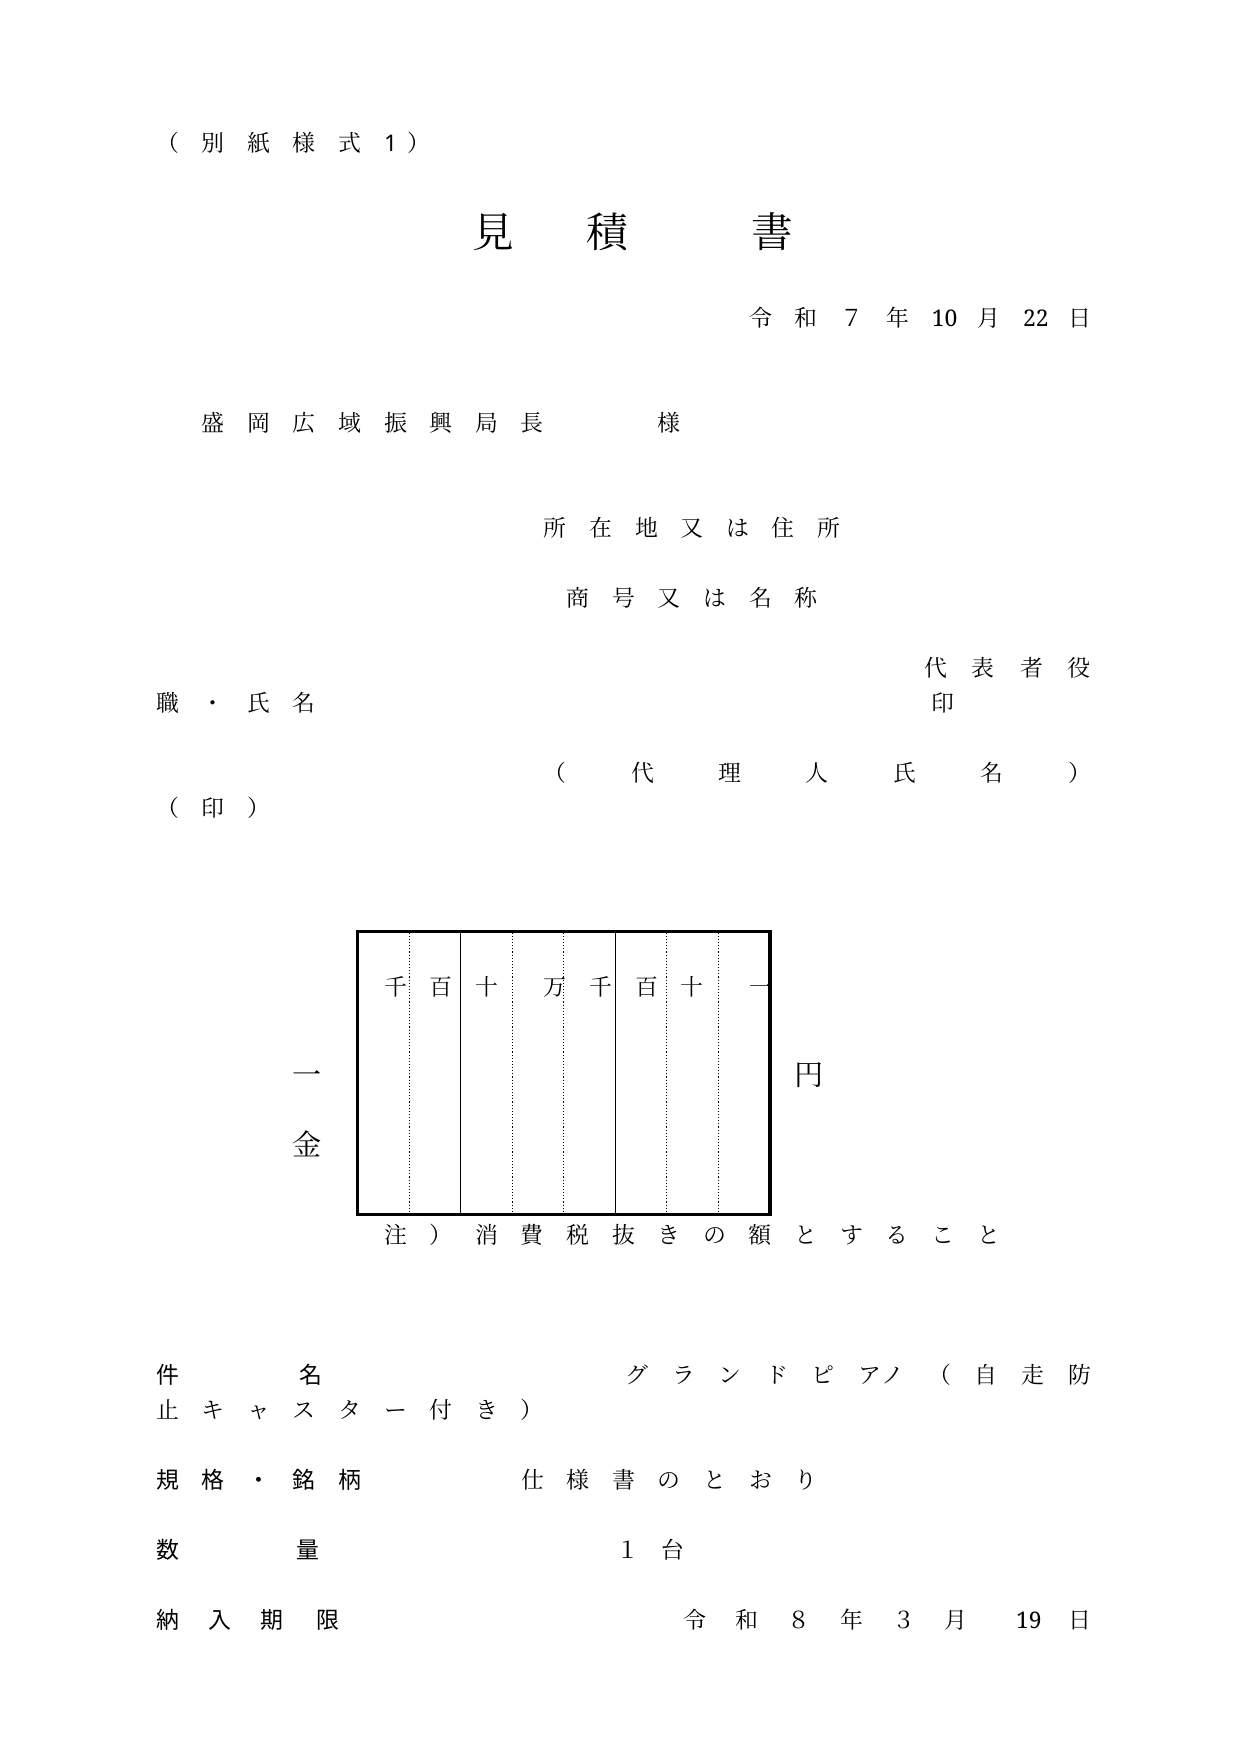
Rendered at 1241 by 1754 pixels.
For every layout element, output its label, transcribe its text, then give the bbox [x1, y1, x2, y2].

table_header 円 [772, 930, 846, 1213]
text 件 名 グランドピアノ（自走防止キャスター付き） [156, 1356, 1114, 1426]
table_header 百 [409, 933, 460, 1213]
table_header 千 [564, 933, 615, 1213]
table_header 十 [667, 933, 718, 1213]
table_header 一金 [275, 930, 356, 1213]
text 商号又は名称 [156, 579, 1114, 614]
table_header 千 [359, 933, 409, 1213]
text 数 量 １台 [156, 1531, 1114, 1566]
text 令和７年10月22日 [156, 299, 1114, 334]
text 盛岡広域振興局長 様 [156, 404, 1114, 439]
text （代理人氏名） （印） [156, 754, 1114, 824]
text （別紙様式1） [156, 124, 1114, 159]
text 納入期限 令和８年３月19日（木） [156, 1601, 1114, 1636]
table_header 百 [616, 933, 667, 1213]
table_header 万 [512, 933, 563, 1213]
text 所在地又は住所 [156, 509, 1114, 544]
text 代表者役職・氏名 印 [156, 649, 1114, 719]
table_header 十 [461, 933, 512, 1213]
text 注）消費税抜きの額とすること [156, 1216, 1114, 1251]
text 規格・銘柄 仕様書のとおり [156, 1461, 1114, 1496]
table_header 一 [718, 933, 768, 1213]
text 見積書 [156, 194, 1114, 264]
